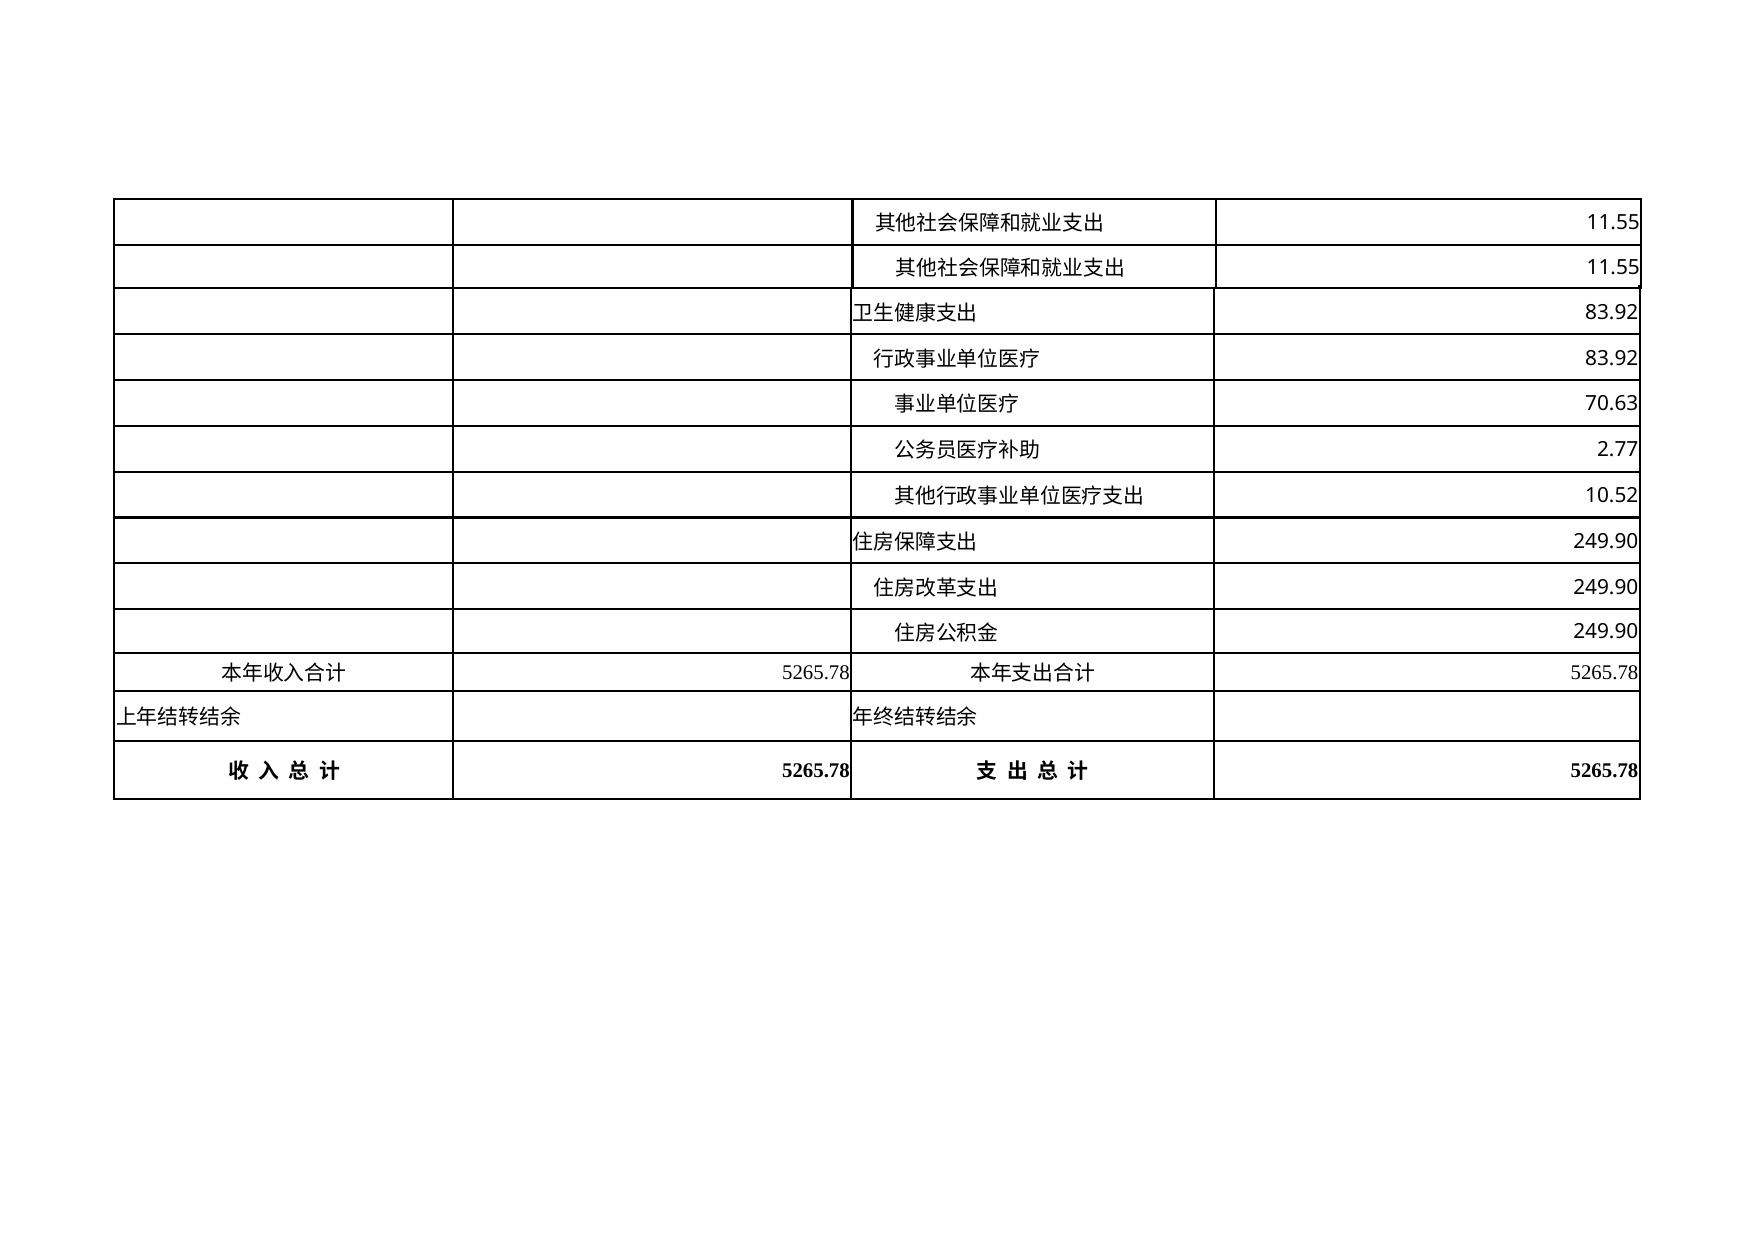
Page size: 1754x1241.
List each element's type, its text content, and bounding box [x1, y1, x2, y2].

table_cell 本年收入合计 [115, 654, 452, 689]
table_cell 5265.78 [1215, 742, 1639, 798]
table_cell [115, 564, 452, 608]
table_cell [115, 381, 452, 425]
table_cell 本年支出合计 [852, 654, 1213, 689]
table_cell [115, 289, 452, 333]
table_cell [115, 200, 452, 243]
table_cell 11.55 [1217, 246, 1640, 287]
table_cell 70.63 [1215, 381, 1639, 425]
table_cell [115, 427, 452, 471]
table_cell 249.90 [1215, 519, 1639, 562]
table_cell 10.52 [1215, 473, 1639, 516]
table_cell [115, 246, 452, 287]
table_cell [454, 473, 850, 516]
table_cell 事业单位医疗 [852, 381, 1213, 425]
table_cell [115, 519, 452, 562]
table_cell 其他社会保障和就业支出 [854, 246, 1215, 287]
table_cell [454, 610, 850, 652]
table_cell 5265.78 [454, 742, 850, 798]
table_cell 公务员医疗补助 [852, 427, 1213, 471]
table_cell [1215, 692, 1639, 739]
table_cell 83.92 [1215, 289, 1639, 333]
table_cell 其他行政事业单位医疗支出 [852, 473, 1213, 516]
table_cell 住房改革支出 [852, 564, 1213, 608]
table_cell [115, 473, 452, 516]
table_cell 行政事业单位医疗 [852, 335, 1213, 379]
table_cell 249.90 [1215, 610, 1639, 652]
table_cell 其他社会保障和就业支出 [854, 200, 1215, 243]
table_cell 249.90 [1215, 564, 1639, 608]
table_cell [454, 200, 851, 243]
table_cell 83.92 [1215, 335, 1639, 379]
table_cell 5265.78 [1215, 654, 1639, 689]
table_cell 住房公积金 [852, 610, 1213, 652]
table_cell [454, 564, 850, 608]
table_cell 收 入 总 计 [115, 742, 452, 798]
table_cell 上年结转结余 [115, 692, 452, 739]
table_cell [454, 519, 850, 562]
table_cell [454, 427, 850, 471]
table_cell [115, 610, 452, 652]
table_cell [454, 381, 850, 425]
table_cell 支 出 总 计 [852, 742, 1213, 798]
table_cell [454, 289, 850, 333]
table_cell [454, 335, 850, 379]
table_cell 5265.78 [454, 654, 850, 689]
table_cell [454, 692, 850, 739]
table_cell 卫生健康支出 [852, 289, 1213, 333]
table_cell [115, 335, 452, 379]
table_cell [454, 246, 851, 287]
table_cell 2.77 [1215, 427, 1639, 471]
table_cell 11.55 [1217, 200, 1640, 243]
table_cell 住房保障支出 [852, 519, 1213, 562]
table_cell 年终结转结余 [852, 692, 1213, 739]
